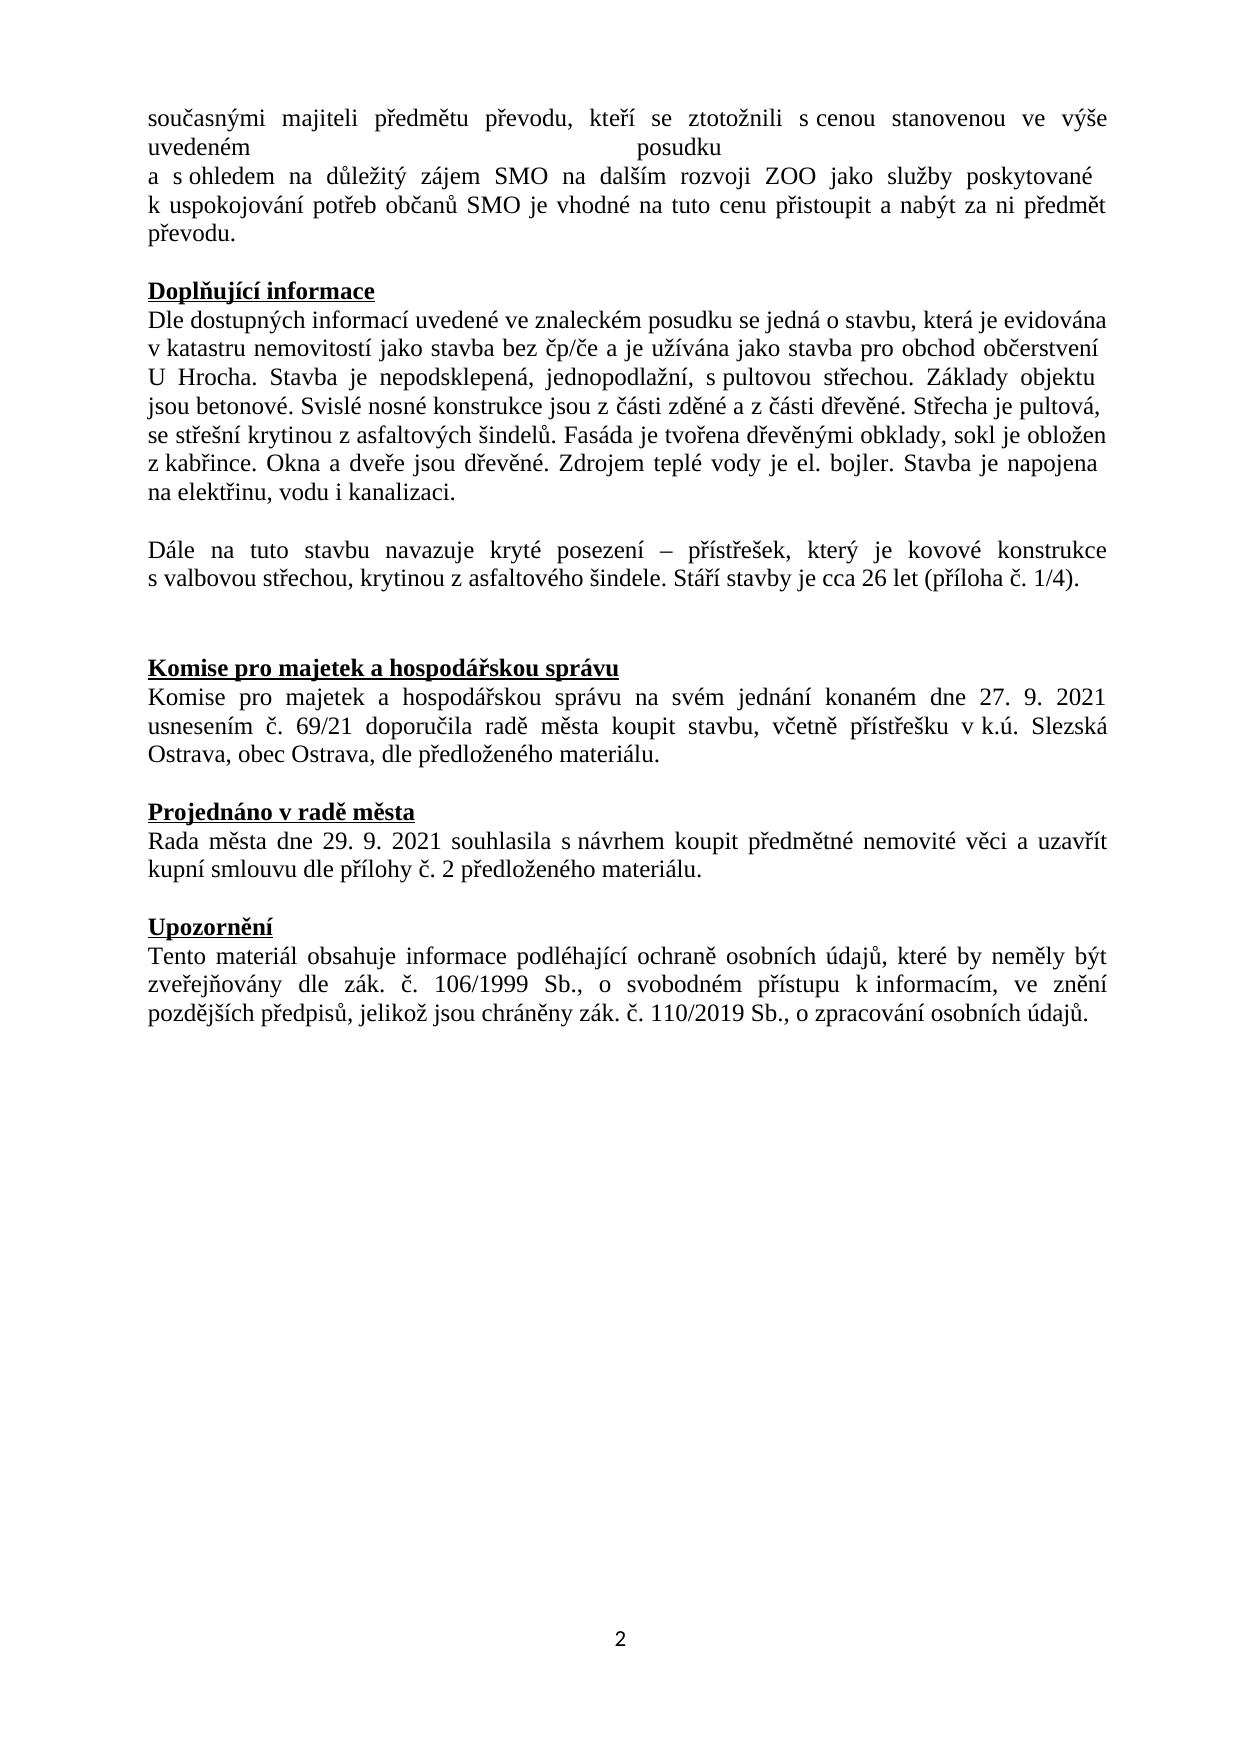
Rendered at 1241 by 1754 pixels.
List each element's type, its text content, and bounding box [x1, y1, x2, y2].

text Upozornění [148, 912, 1107, 941]
text Rada města dne 29. 9. 2021 souhlasila s návrhem koupit předmětné nemovité věci a uzavřít kupní smlouvu dle přílohy č. 2 předloženého materiálu. [148, 826, 1107, 883]
text Projednáno v radě města [148, 797, 1107, 826]
text Komise pro majetek a hospodářskou správu na svém jednání konaném dne 27. 9. 2021 usnesením č. 69/21 doporučila radě města koupit stavbu, včetně přístřešku v k.ú. Slezská Ostrava, obec Ostrava, dle předloženého materiálu. [148, 682, 1107, 768]
text Dále na tuto stavbu navazuje kryté posezení – přístřešek, který je kovové konstrukce s valbovou střechou, krytinou z asfaltového šindele. Stáří stavby je cca 26 let (příloha č. 1/4). [148, 535, 1107, 592]
text Komise pro majetek a hospodářskou správu [148, 653, 1107, 682]
text Tento materiál obsahuje informace podléhající ochraně osobních údajů, které by neměly být zveřejňovány dle zák. č. 106/1999 Sb., o svobodném přístupu k informacím, ve znění pozdějších předpisů, jelikož jsou chráněny zák. č. 110/2019 Sb., o zpracování osobních údajů. [148, 941, 1107, 1027]
text Dle dostupných informací uvedené ve znaleckém posudku se jedná o stavbu, která je evidována v katastru nemovitostí jako stavba bez čp/če a je užívána jako stavba pro obchod občerstvení U Hrocha. Stavba je nepodsklepená, jednopodlažní, s pultovou střechou. Základy objektu jsou betonové. Svislé nosné konstrukce jsou z části zděné a z části dřevěné. Střecha je pultová, se střešní krytinou z asfaltových šindelů. Fasáda je tvořena dřevěnými obklady, sokl je obložen z kabřince. Okna a dveře jsou dřevěné. Zdrojem teplé vody je el. bojler. Stavba je napojena na elektřinu, vodu i kanalizaci. [148, 305, 1107, 506]
text Doplňující informace [148, 276, 1107, 305]
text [148, 103, 1107, 247]
